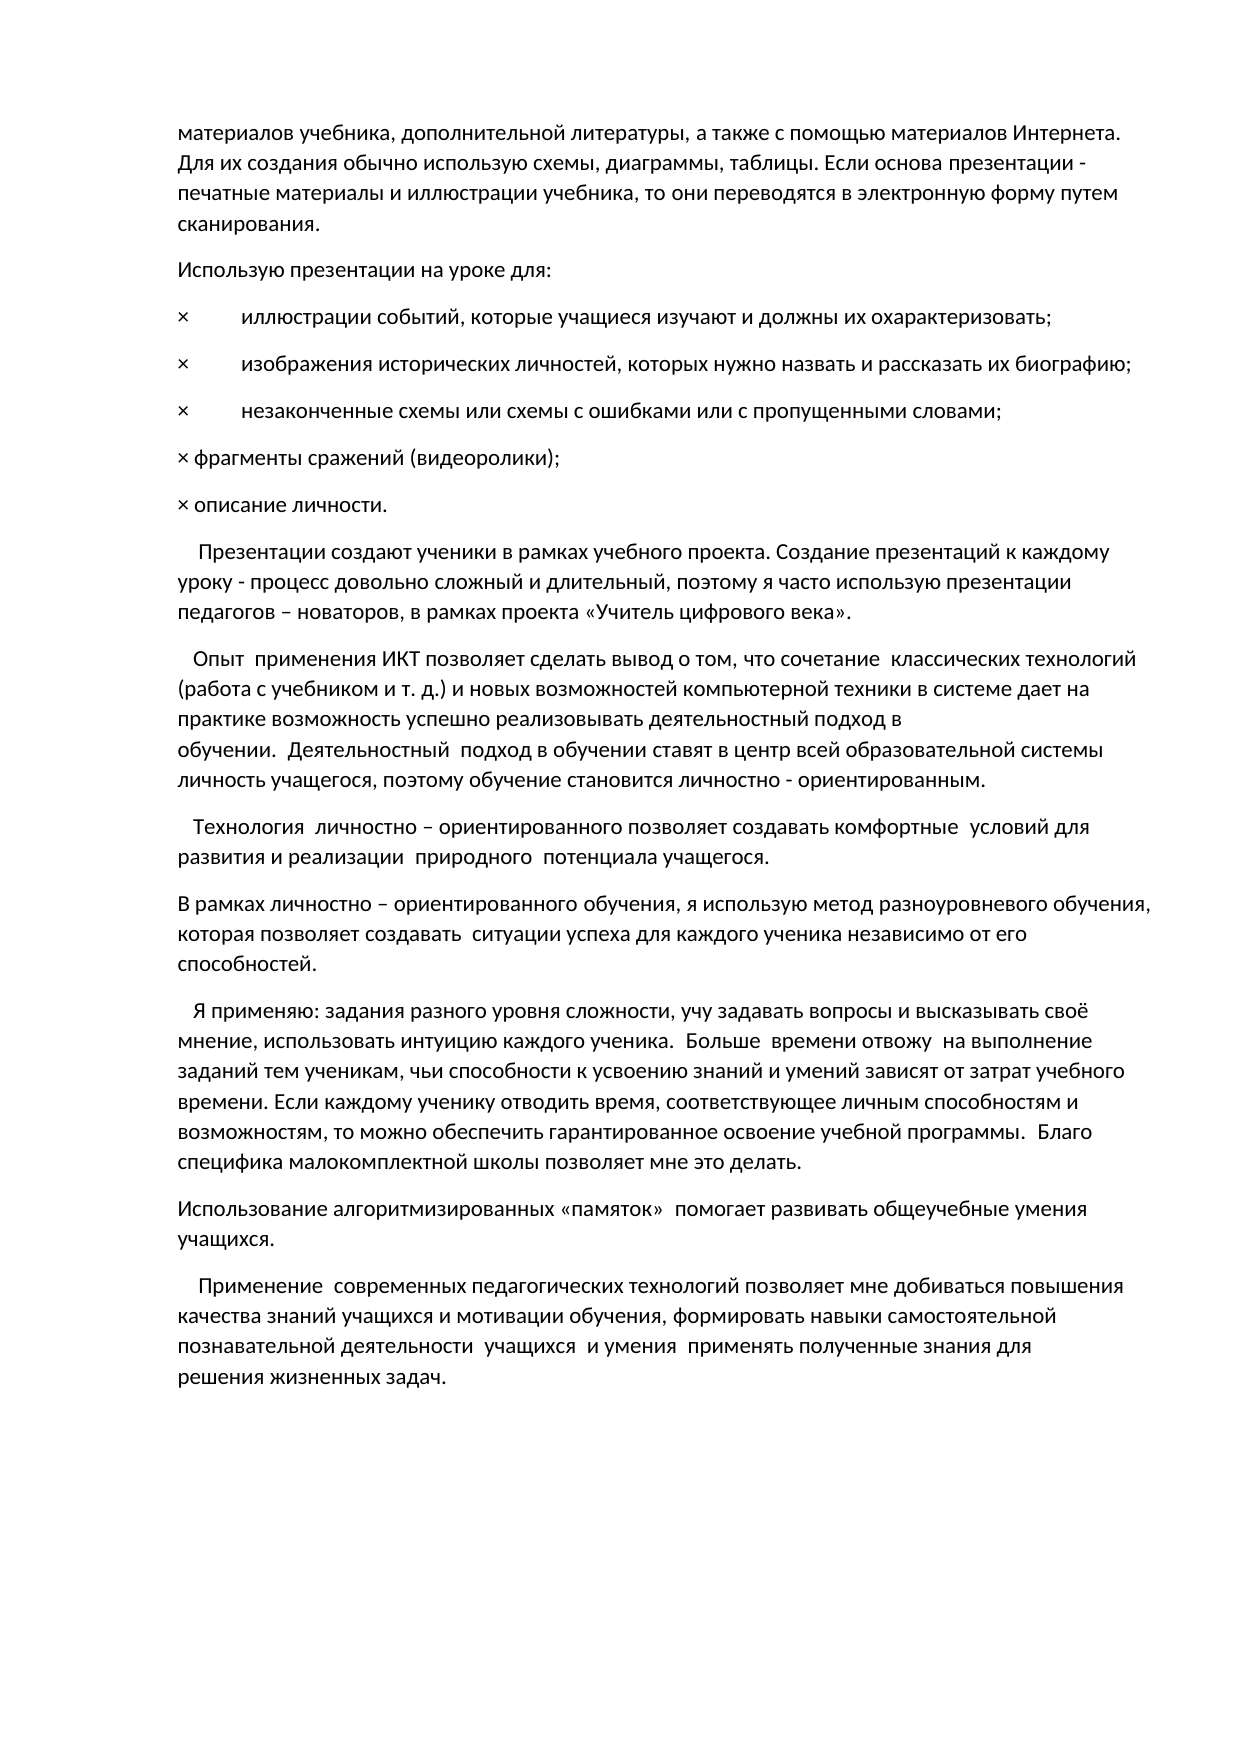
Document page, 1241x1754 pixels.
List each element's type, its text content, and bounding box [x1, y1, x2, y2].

text Я применяю: задания разного уровня сложности, учу задавать вопросы и высказывать своё мнение, использовать интуицию каждого ученика. Больше времени отвожу на выполнение заданий тем ученикам, чьи способности к усвоению знаний и умений зависят от затрат учебного времени. Если каждому ученику отводить время, соответствующее личным способностям и возможностям, то можно обеспечить гарантированное освоение учебной программы. Благо специфика малокомплектной школы позволяет мне это делать. [177, 996, 1152, 1175]
text × описание личности. [177, 490, 1152, 518]
text × иллюстрации событий, которые учащиеся изучают и должны их охарактеризовать; [177, 302, 1152, 331]
text Опыт применения ИКТ позволяет сделать вывод о том, что сочетание классических технологий (работа с учебником и т. д.) и новых возможностей компьютерной техники в системе дает на практике возможность успешно реализовывать деятельностный подход в обучении. Деятельностный подход в обучении ставят в центр всей образовательной системы личность учащегося, поэтому обучение становится личностно - ориентированным. [177, 644, 1152, 793]
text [177, 118, 1152, 237]
text Использую презентации на уроке для: [177, 256, 1152, 284]
text Технология личностно – ориентированного позволяет создавать комфортные условий для развития и реализации природного потенциала учащегося. [177, 812, 1152, 870]
text Презентации создают ученики в рамках учебного проекта. Создание презентаций к каждому уроку - процесс довольно сложный и длительный, поэтому я часто использую презентации педагогов – новаторов, в рамках проекта «Учитель цифрового века». [177, 537, 1152, 625]
text × фрагменты сражений (видеоролики); [177, 443, 1152, 471]
text В рамках личностно – ориентированного обучения, я использую метод разноуровневого обучения, которая позволяет создавать ситуации успеха для каждого ученика независимо от его способностей. [177, 889, 1152, 977]
text × изображения исторических личностей, которых нужно назвать и рассказать их биографию; [177, 349, 1152, 377]
text × незаконченные схемы или схемы с ошибками или с пропущенными словами; [177, 396, 1152, 424]
text Использование алгоритмизированных «памяток» помогает развивать общеучебные умения учащихся. [177, 1194, 1152, 1252]
text Применение современных педагогических технологий позволяет мне добиваться повышения качества знаний учащихся и мотивации обучения, формировать навыки самостоятельной познавательной деятельности учащихся и умения применять полученные знания для решения жизненных задач. [177, 1271, 1152, 1390]
